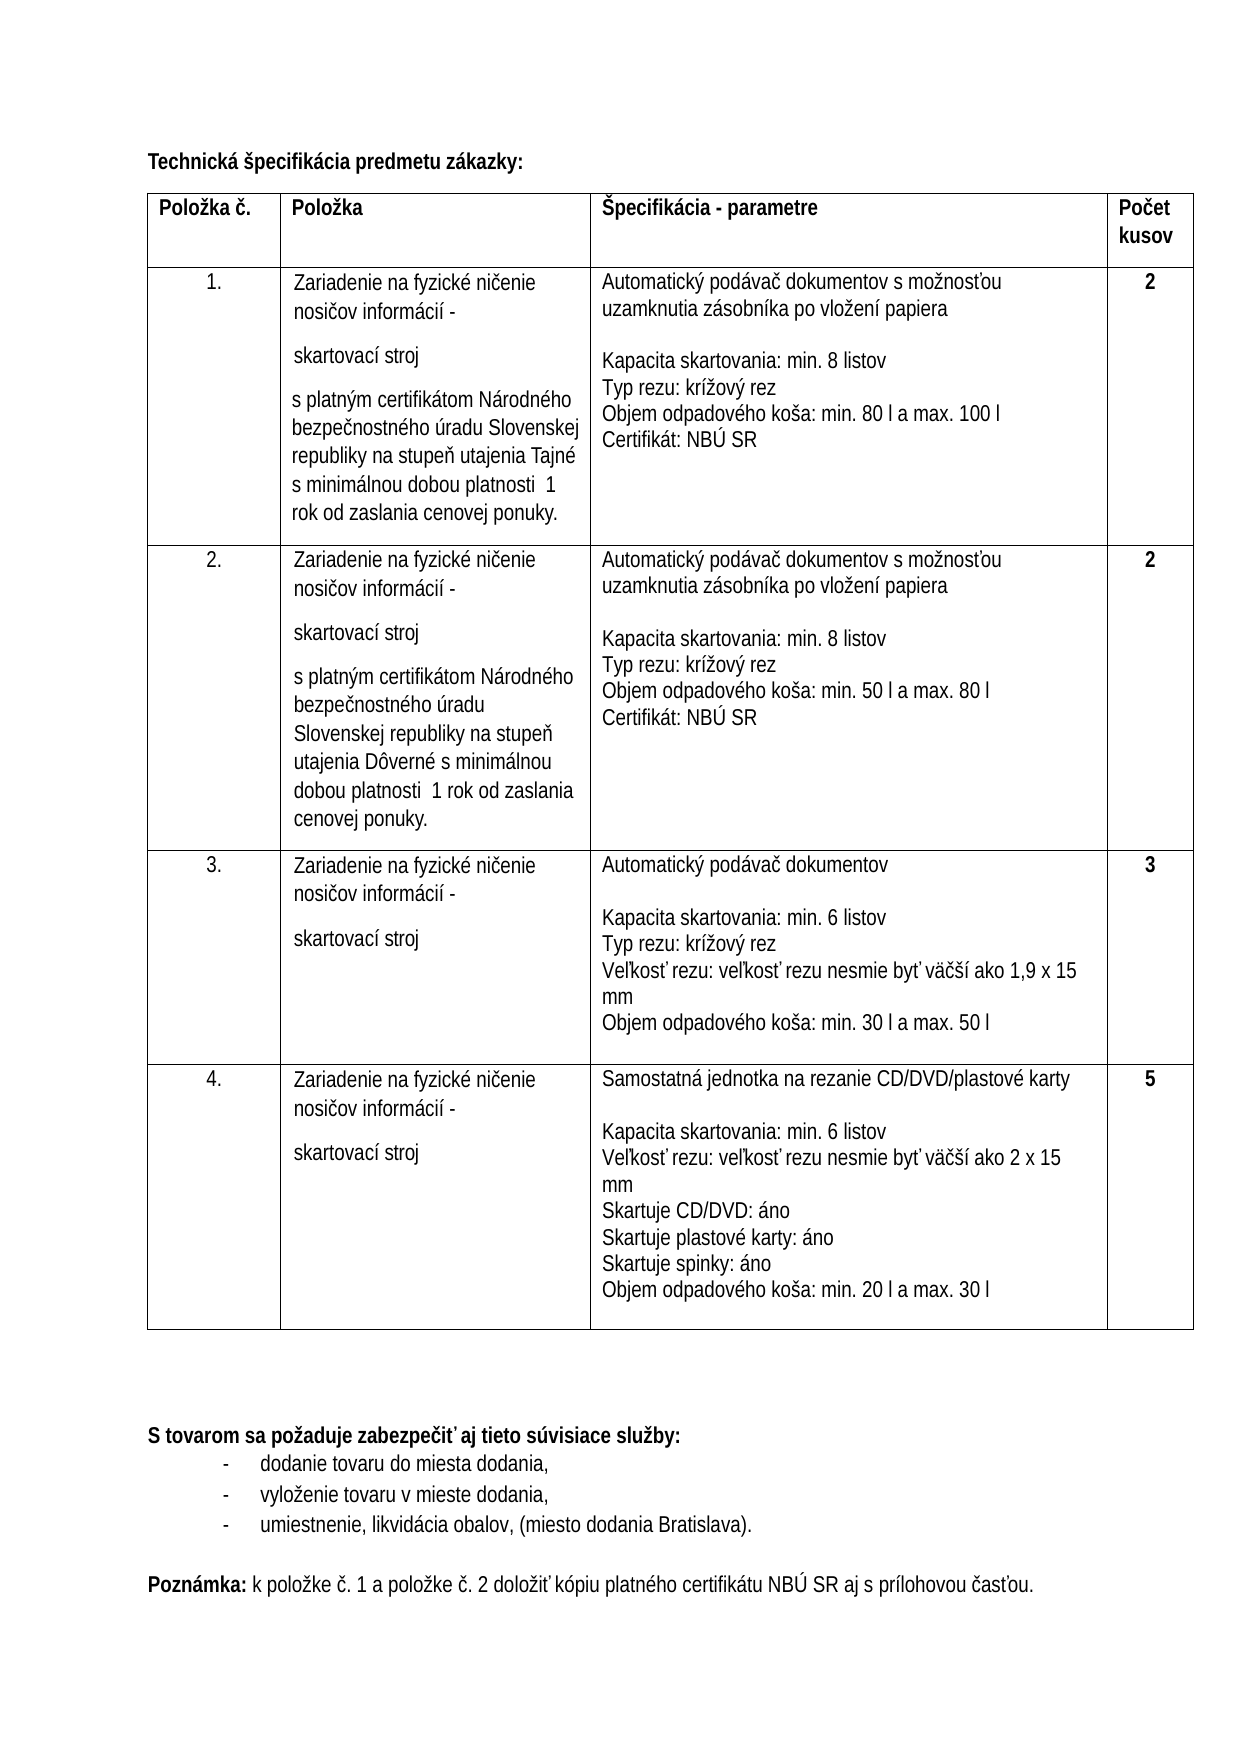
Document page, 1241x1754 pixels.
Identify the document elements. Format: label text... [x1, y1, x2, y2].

list umiestnenie, likvidácia obalov, (miesto dodania Bratislava). [223, 1511, 1093, 1537]
text S tovarom sa požaduje zabezpečiť aj tieto súvisiace služby: [148, 1422, 1093, 1448]
table_cell Zariadenie na fyzické ničenie nosičov informácií - skartovací stroj [281, 851, 590, 1064]
table_cell 3 [1108, 851, 1193, 1064]
table_cell 1. [148, 268, 280, 544]
table_cell 4. [148, 1065, 280, 1329]
table_cell Zariadenie na fyzické ničenie nosičov informácií - skartovací stroj s platným certifikátom Národného bezpečnostného úradu Slovenskej republiky na stupeň utajenia Dôverné s minimálnou dobou platnosti 1 rok od zaslania cenovej ponuky. [281, 546, 590, 850]
table_cell 5 [1108, 1065, 1193, 1329]
table_cell 2 [1108, 268, 1193, 544]
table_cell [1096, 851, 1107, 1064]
list dodanie tovaru do miesta dodania, [223, 1450, 1093, 1477]
text Technická špecifikácia predmetu zákazky: [148, 148, 1093, 174]
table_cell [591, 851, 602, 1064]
text Poznámka: k položke č. 1 a položke č. 2 doložiť kópiu platného certifikátu NBÚ SR aj s prílohovou časťou. [148, 1571, 1093, 1597]
table_cell Automatický podávač dokumentov s možnosťou uzamknutia zásobníka po vložení papiera Kapacita skartovania: min. 8 listov Typ rezu: krížový rez Objem odpadového koša: min. 80 l a max. 100 l Certifikát: NBÚ SR [591, 268, 1107, 544]
table_header Špecifikácia - parametre [591, 194, 1107, 267]
list vyloženie tovaru v mieste dodania, [223, 1481, 1093, 1507]
table_header Položka [281, 194, 590, 267]
table_cell Automatický podávač dokumentov s možnosťou uzamknutia zásobníka po vložení papiera Kapacita skartovania: min. 8 listov Typ rezu: krížový rez Objem odpadového koša: min. 50 l a max. 80 l Certifikát: NBÚ SR [591, 546, 1107, 850]
table_header Počet kusov [1108, 194, 1193, 267]
table_cell Zariadenie na fyzické ničenie nosičov informácií - skartovací stroj [281, 1065, 590, 1329]
table_cell 2. [148, 546, 280, 850]
table_header Položka č. [148, 194, 280, 267]
table_cell 3. [148, 851, 280, 1064]
table_cell 2 [1108, 546, 1193, 850]
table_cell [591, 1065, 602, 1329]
table_cell Zariadenie na fyzické ničenie nosičov informácií - skartovací stroj s platným certifikátom Národného bezpečnostného úradu Slovenskej republiky na stupeň utajenia Tajné s minimálnou dobou platnosti 1 rok od zaslania cenovej ponuky. [281, 268, 590, 544]
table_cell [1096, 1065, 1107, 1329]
